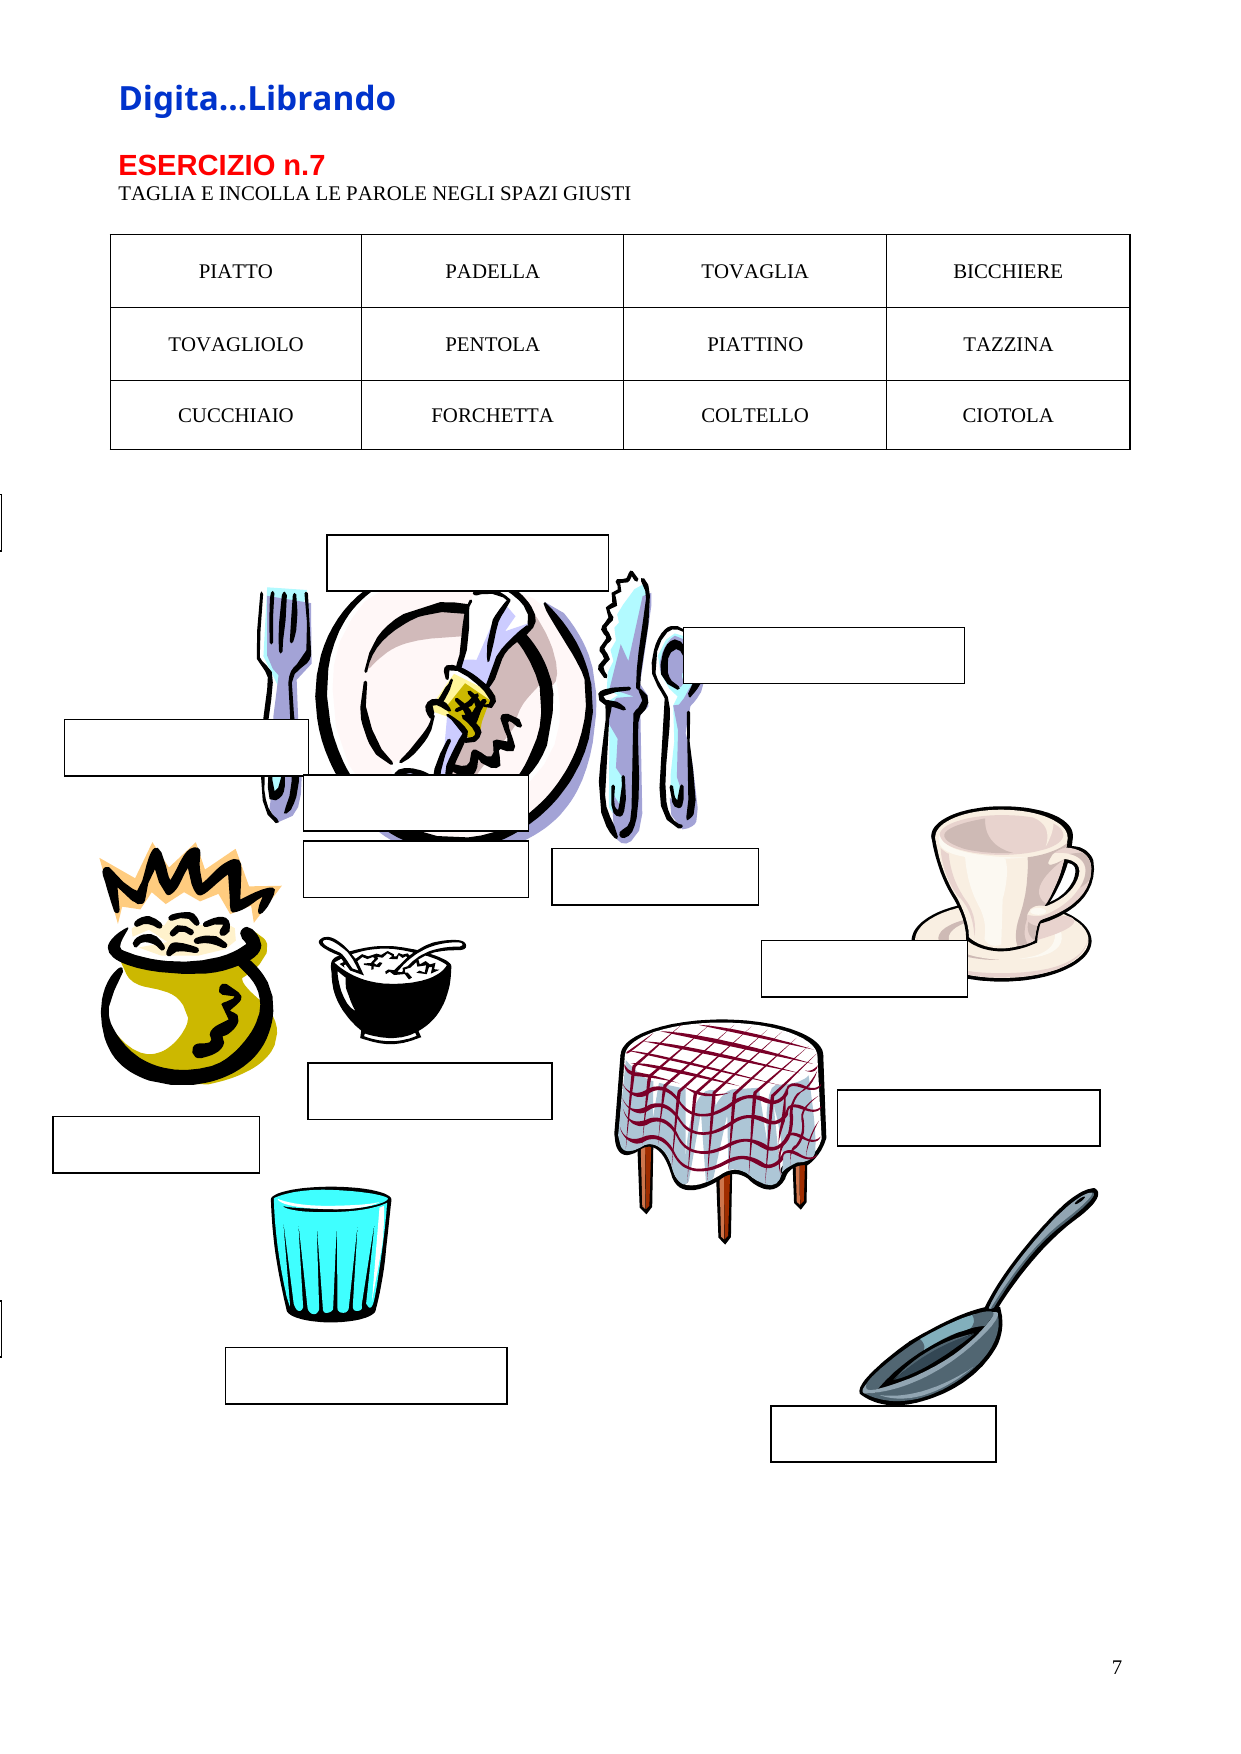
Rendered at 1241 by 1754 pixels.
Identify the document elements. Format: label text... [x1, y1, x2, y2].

table_cell COLTELLO [624, 381, 886, 449]
table_header BICCHIERE [887, 235, 1129, 307]
table_cell CIOTOLA [887, 381, 1129, 449]
text TAGLIA E INCOLLA LE PAROLE NEGLI SPAZI GIUSTI [118, 181, 1122, 205]
table_cell FORCHETTA [362, 381, 623, 449]
table_header TOVAGLIA [624, 235, 886, 307]
text ESERCIZIO n.7 [118, 148, 1122, 181]
table_header PIATTO [111, 235, 361, 307]
table_cell PIATTINO [624, 308, 886, 380]
table_cell CUCCHIAIO [111, 381, 361, 449]
table_cell TAZZINA [887, 308, 1129, 380]
table_cell TOVAGLIOLO [111, 308, 361, 380]
table_cell PENTOLA [362, 308, 623, 380]
table_header PADELLA [362, 235, 623, 307]
